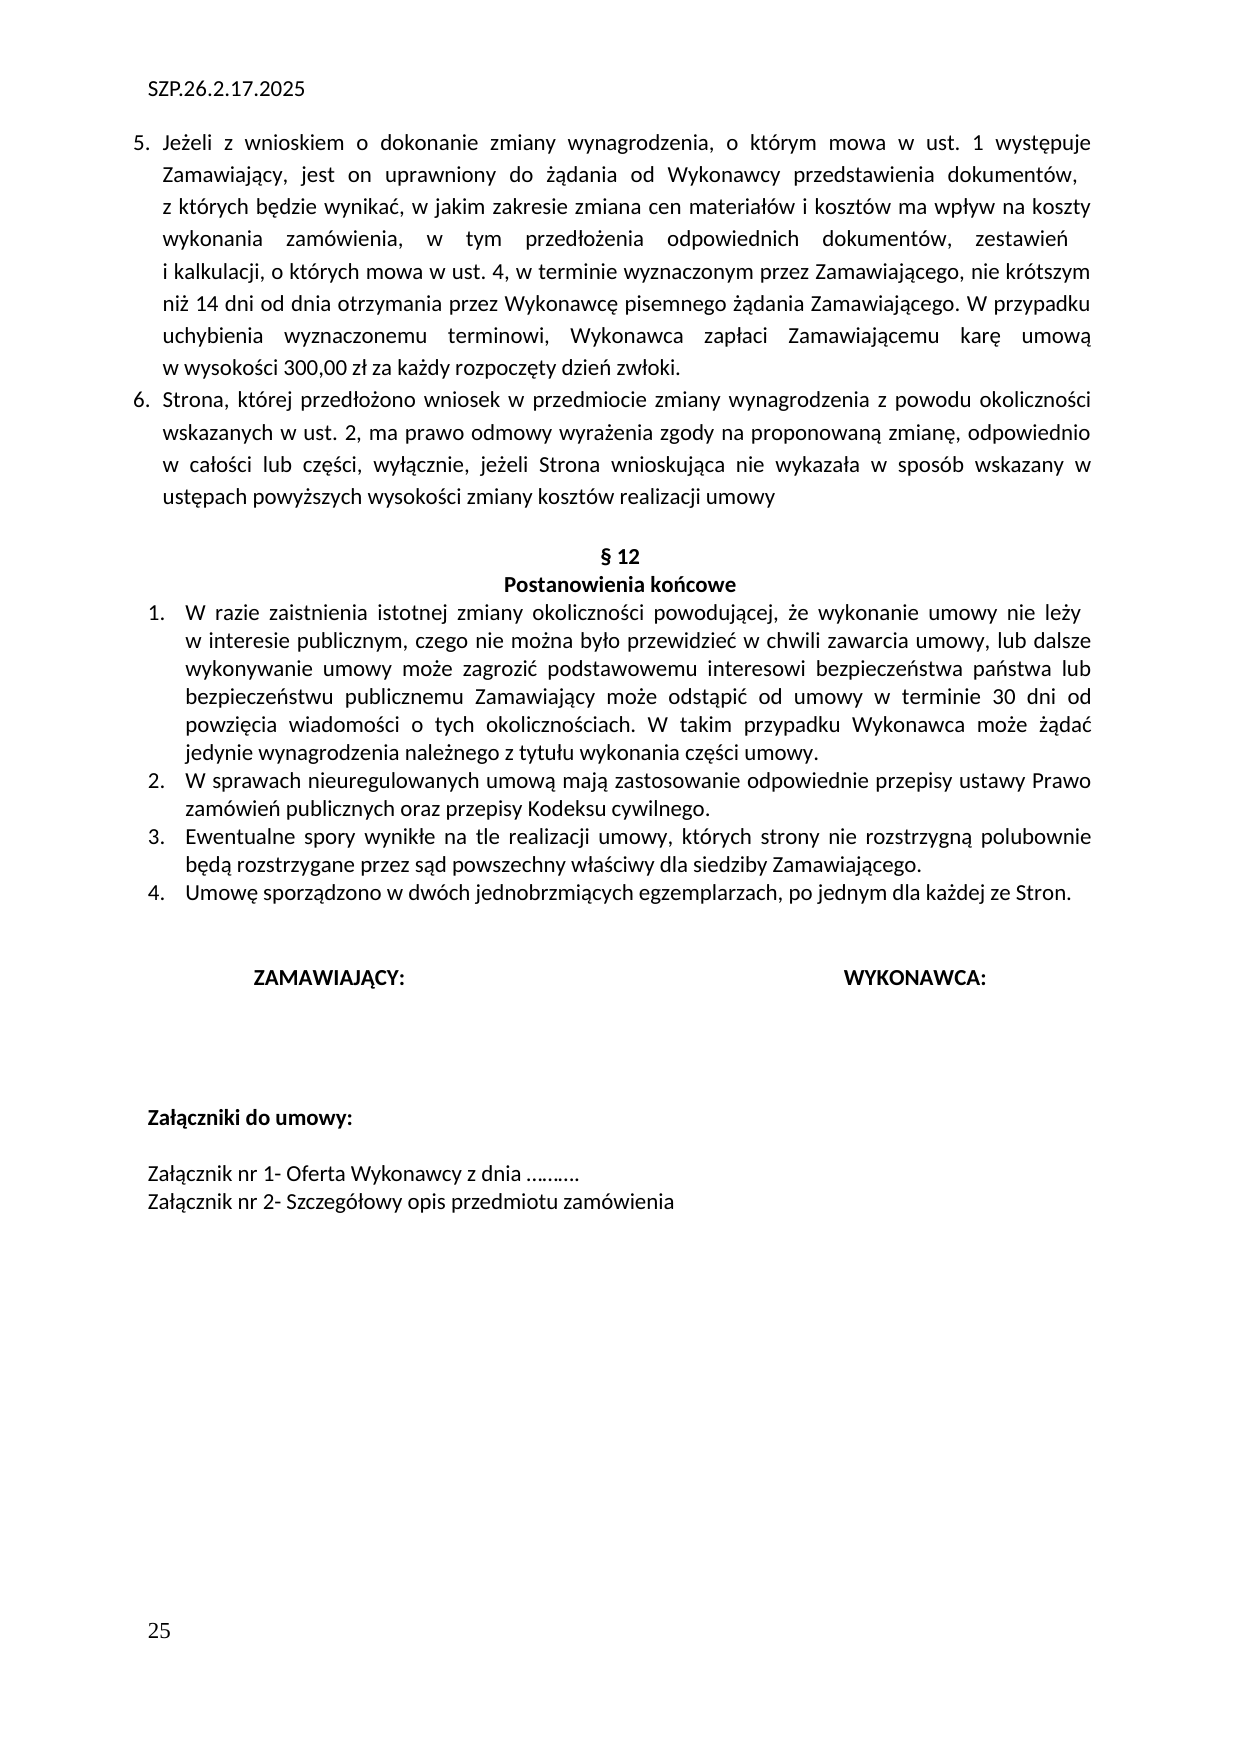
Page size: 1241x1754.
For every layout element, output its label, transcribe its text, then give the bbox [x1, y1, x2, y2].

list W razie zaistnienia istotnej zmiany okoliczności powodującej, że wykonanie umowy nie leży w interesie publicznym, czego nie można było przewidzieć w chwili zawarcia umowy, lub dalsze wykonywanie umowy może zagrozić podstawowemu interesowi bezpieczeństwa państwa lub bezpieczeństwu publicznemu Zamawiający może odstąpić od umowy w terminie 30 dni od powzięcia wiadomości o tych okolicznościach. W takim przypadku Wykonawca może żądać jedynie wynagrodzenia należnego z tytułu wykonania części umowy. [148, 598, 1093, 766]
text Załączniki do umowy: [148, 1103, 1093, 1131]
list Strona, której przedłożono wniosek w przedmiocie zmiany wynagrodzenia z powodu okoliczności wskazanych w ust. 2, ma prawo odmowy wyrażenia zgody na proponowaną zmianę, odpowiednio w całości lub części, wyłącznie, jeżeli Strona wnioskująca nie wykazała w sposób wskazany w ustępach powyższych wysokości zmiany kosztów realizacji umowy [133, 386, 1093, 510]
text ZAMAWIAJĄCY: WYKONAWCA: [148, 963, 1093, 991]
text Załącznik nr 2- Szczegółowy opis przedmiotu zamówienia [148, 1187, 1093, 1215]
list Umowę sporządzono w dwóch jednobrzmiących egzemplarzach, po jednym dla każdej ze Stron. [148, 878, 1093, 907]
list Ewentualne spory wynikłe na tle realizacji umowy, których strony nie rozstrzygną polubownie będą rozstrzygane przez sąd powszechny właściwy dla siedziby Zamawiającego. [148, 822, 1093, 878]
list Jeżeli z wnioskiem o dokonanie zmiany wynagrodzenia, o którym mowa w ust. 1 występuje Zamawiający, jest on uprawniony do żądania od Wykonawcy przedstawienia dokumentów, z których będzie wynikać, w jakim zakresie zmiana cen materiałów i kosztów ma wpływ na koszty wykonania zamówienia, w tym przedłożenia odpowiednich dokumentów, zestawień i kalkulacji, o których mowa w ust. 4, w terminie wyznaczonym przez Zamawiającego, nie krótszym niż 14 dni od dnia otrzymania przez Wykonawcę pisemnego żądania Zamawiającego. W przypadku uchybienia wyznaczonemu terminowi, Wykonawca zapłaci Zamawiającemu karę umową w wysokości 300,00 zł za każdy rozpoczęty dzień zwłoki. [133, 128, 1093, 381]
text § 12 Postanowienia końcowe [148, 542, 1093, 598]
list W sprawach nieuregulowanych umową mają zastosowanie odpowiednie przepisy ustawy Prawo zamówień publicznych oraz przepisy Kodeksu cywilnego. [148, 766, 1093, 822]
text Załącznik nr 1- Oferta Wykonawcy z dnia ………. [148, 1159, 1093, 1187]
